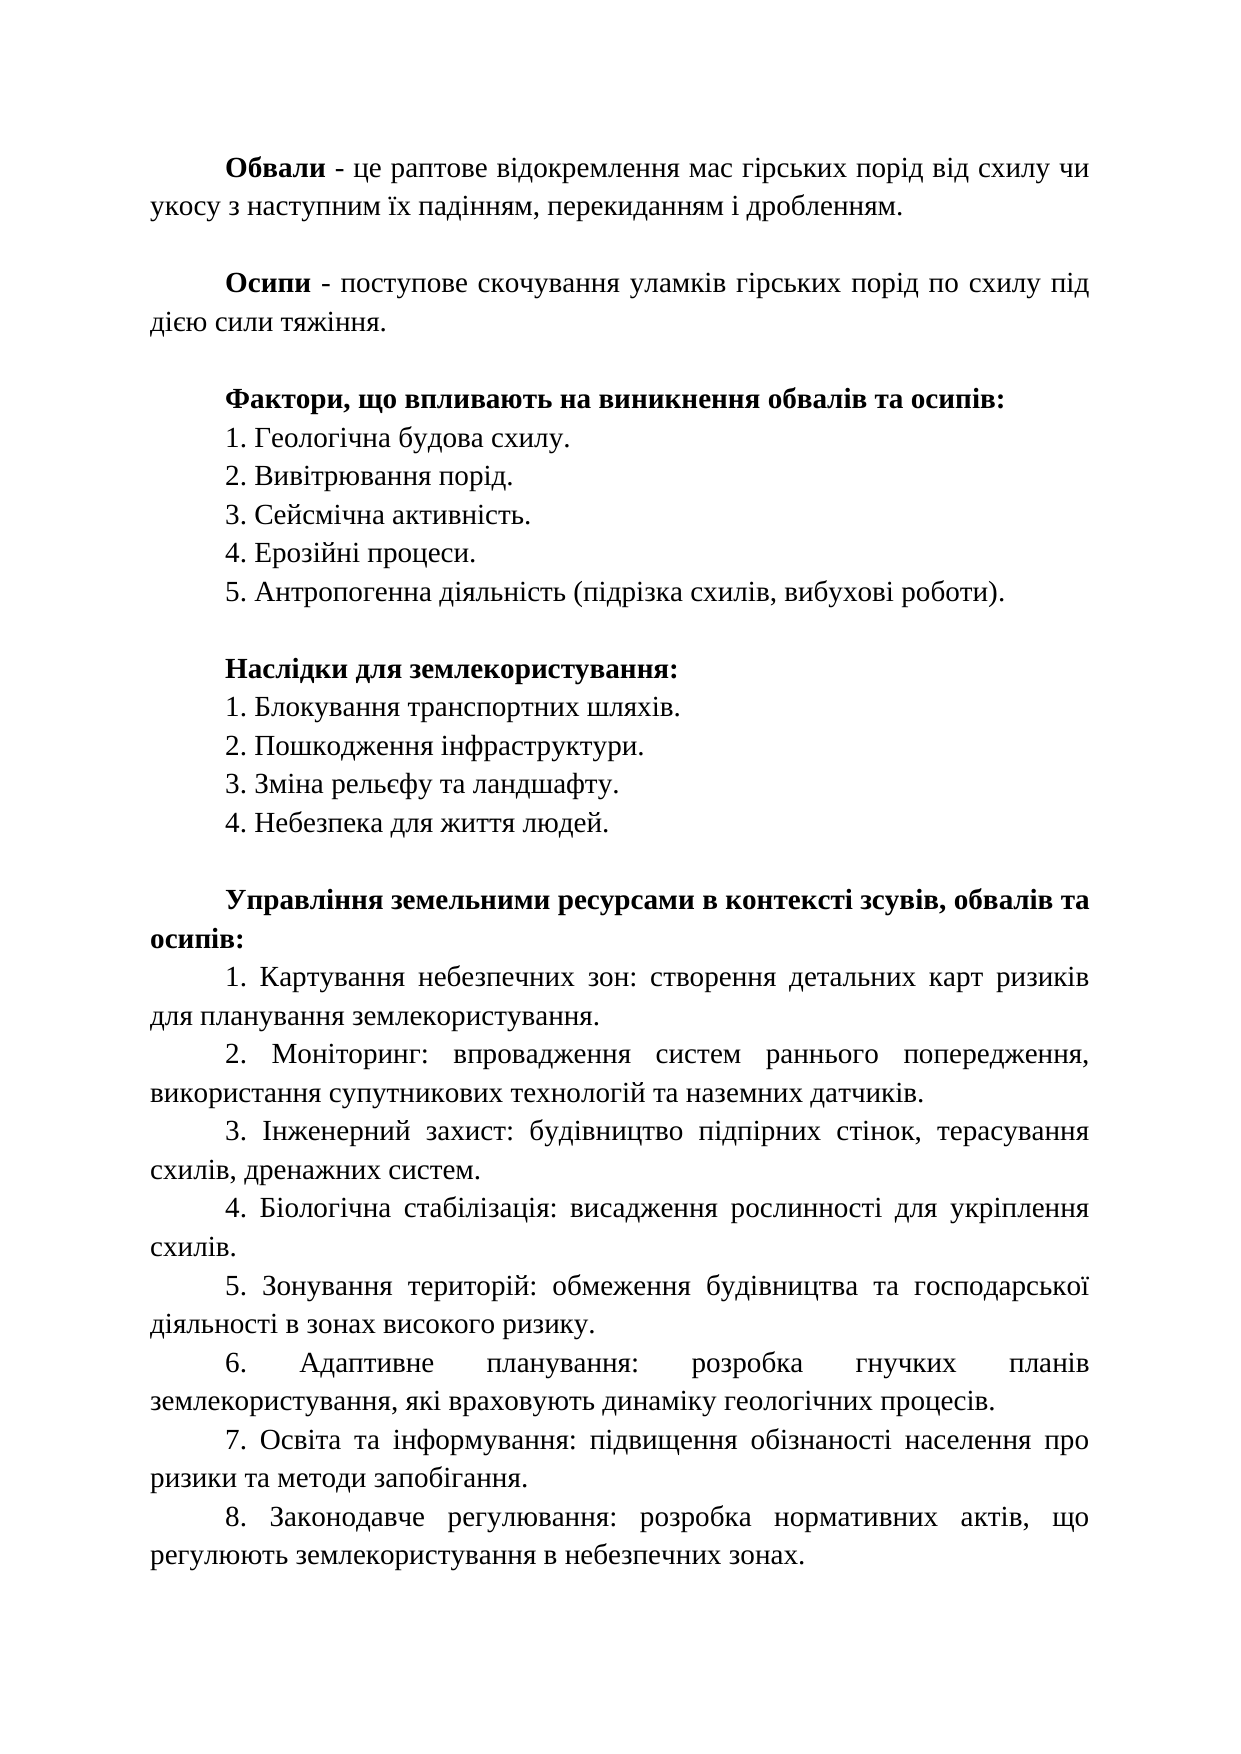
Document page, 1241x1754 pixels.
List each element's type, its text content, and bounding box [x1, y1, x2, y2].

text Осипи - поступове скочування уламків гірських порід по схилу під дією сили тяжіння. [150, 266, 1090, 338]
text 3. Сейсмічна активність. [150, 497, 1090, 530]
text 5. Антропогенна діяльність (підрізка схилів, вибухові роботи). [150, 574, 1090, 607]
text 4. Ерозійні процеси. [150, 535, 1090, 569]
text 1. Картування небезпечних зон: створення детальних карт ризиків для планування землекористування. [150, 959, 1090, 1031]
text 1. Геологічна будова схилу. [150, 420, 1090, 453]
text Управління земельними ресурсами в контексті зсувів, обвалів та осипів: [150, 882, 1090, 954]
text 8. Законодавче регулювання: розробка нормативних актів, що регулюють землекористування в небезпечних зонах. [150, 1499, 1090, 1571]
text 2. Пошкодження інфраструктури. [150, 728, 1090, 762]
text 4. Біологічна стабілізація: висадження рослинності для укріплення схилів. [150, 1191, 1090, 1263]
text Обвали - це раптове відокремлення мас гірських порід від схилу чи укосу з наступним їх падінням, перекиданням і дробленням. [150, 150, 1090, 222]
text Фактори, що впливають на виникнення обвалів та осипів: [150, 381, 1090, 415]
text 2. Моніторинг: впровадження систем раннього попередження, використання супутникових технологій та наземних датчиків. [150, 1036, 1090, 1108]
text 4. Небезпека для життя людей. [150, 805, 1090, 839]
text 2. Вивітрювання порід. [150, 458, 1090, 492]
text 3. Інженерний захист: будівництво підпірних стінок, терасування схилів, дренажних систем. [150, 1113, 1090, 1186]
text 7. Освіта та інформування: підвищення обізнаності населення про ризики та методи запобігання. [150, 1422, 1090, 1494]
text 5. Зонування територій: обмеження будівництва та господарської діяльності в зонах високого ризику. [150, 1268, 1090, 1340]
text 3. Зміна рельєфу та ландшафту. [150, 767, 1090, 800]
text 6. Адаптивне планування: розробка гнучких планів землекористування, які враховують динаміку геологічних процесів. [150, 1345, 1090, 1417]
text 1. Блокування транспортних шляхів. [150, 689, 1090, 723]
text Наслідки для землекористування: [150, 651, 1090, 684]
